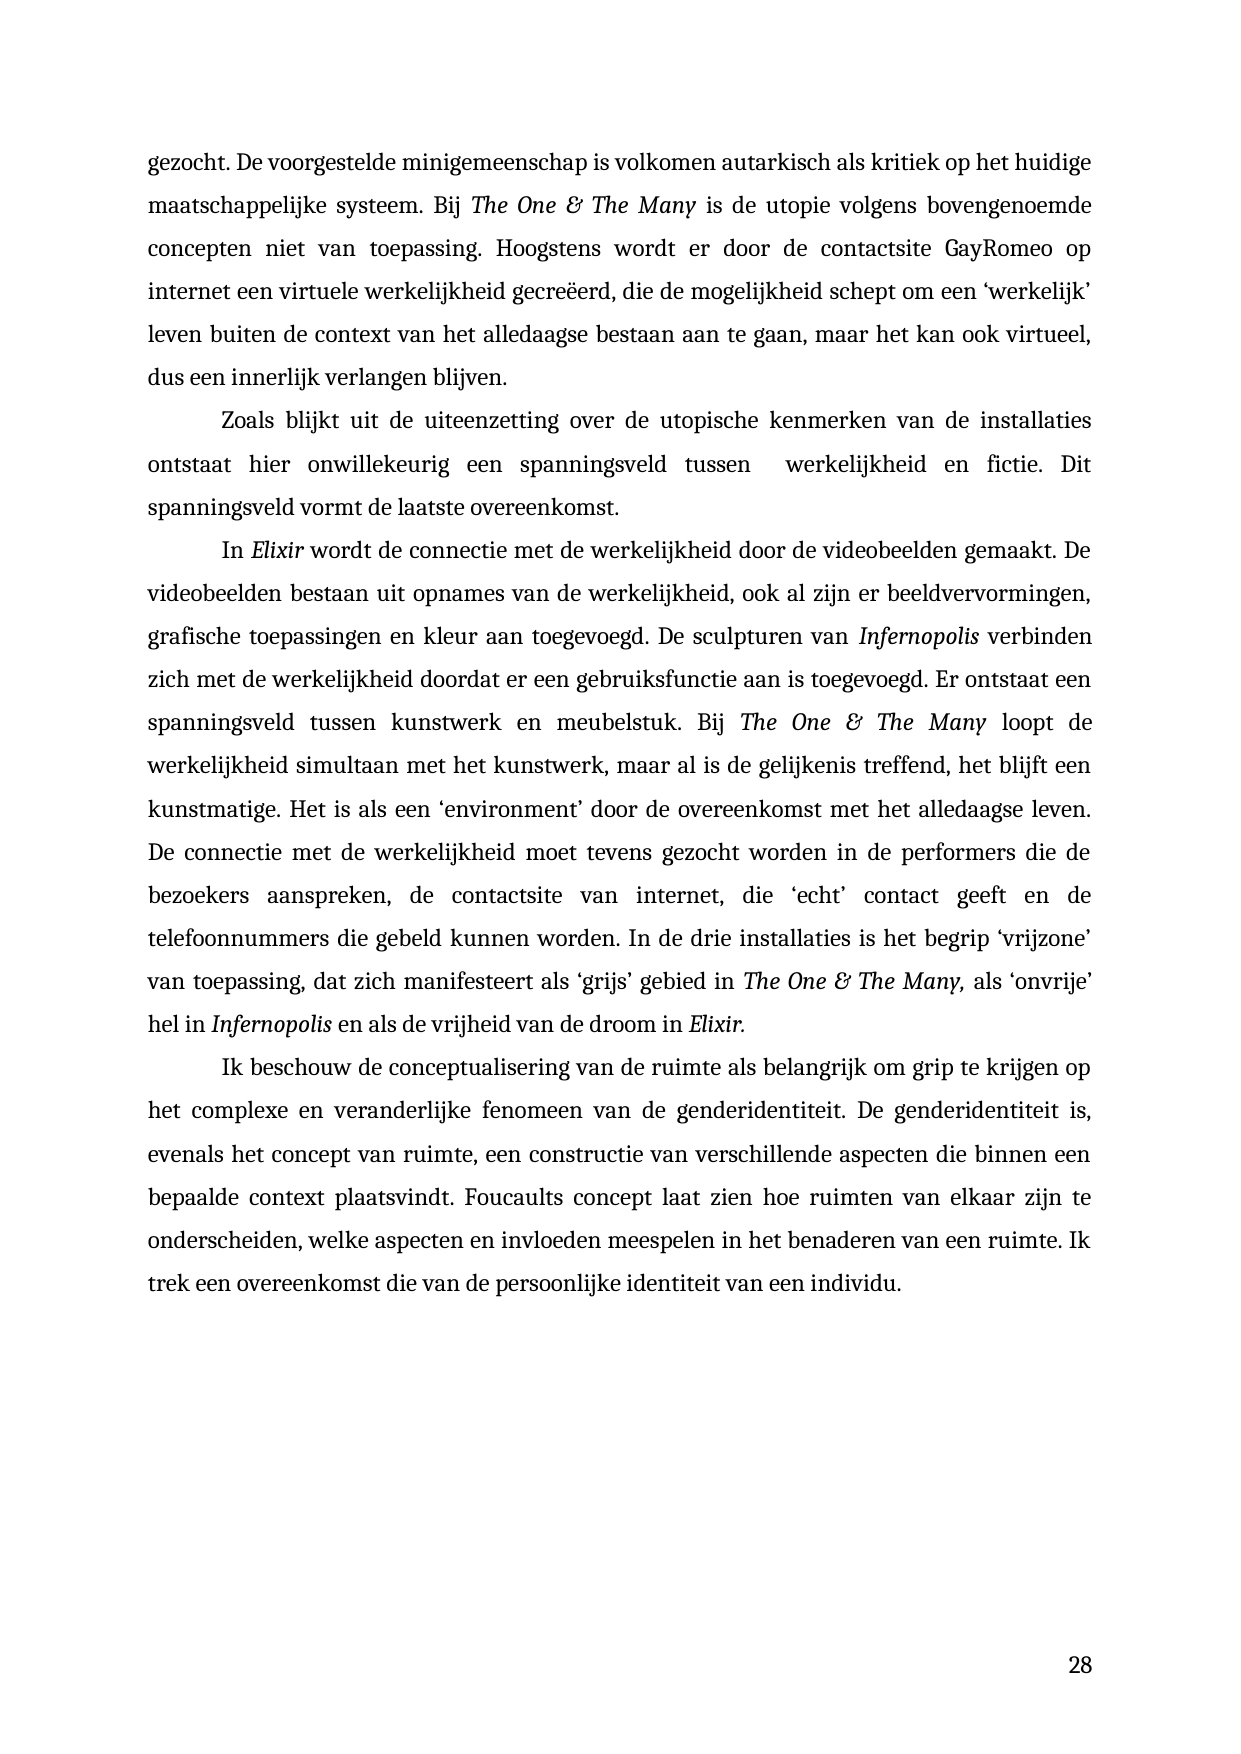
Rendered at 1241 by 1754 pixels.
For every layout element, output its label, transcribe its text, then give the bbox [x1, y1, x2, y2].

text In Elixir wordt de connectie met de werkelijkheid door de videobeelden gemaakt. De videobeelden bestaan uit opnames van de werkelijkheid, ook al zijn er beeldvervormingen, grafische toepassingen en kleur aan toegevoegd. De sculpturen van Infernopolis verbinden zich met de werkelijkheid doordat er een gebruiksfunctie aan is toegevoegd. Er ontstaat een spanningsveld tussen kunstwerk en meubelstuk. Bij The One & The Many loopt de werkelijkheid simultaan met het kunstwerk, maar al is de gelijkenis treffend, het blijft een kunstmatige. Het is als een ‘environment’ door de overeenkomst met het alledaagse leven. De connectie met de werkelijkheid moet tevens gezocht worden in de performers die de bezoekers aanspreken, de contactsite van internet, die ‘echt’ contact geeft en de telefoonnummers die gebeld kunnen worden. In de drie installaties is het begrip ‘vrijzone’ van toepassing, dat zich manifesteert als ‘grijs’ gebied in The One & The Many, als ‘onvrije’ hel in Infernopolis en als de vrijheid van de droom in Elixir. [148, 536, 1092, 1039]
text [148, 148, 1092, 392]
text Ik beschouw de conceptualisering van de ruimte als belangrijk om grip te krijgen op het complexe en veranderlijke fenomeen van de genderidentiteit. De genderidentiteit is, evenals het concept van ruimte, een constructie van verschillende aspecten die binnen een bepaalde context plaatsvindt. Foucaults concept laat zien hoe ruimten van elkaar zijn te onderscheiden, welke aspecten en invloeden meespelen in het benaderen van een ruimte. Ik trek een overeenkomst die van de persoonlijke identiteit van een individu. [148, 1053, 1092, 1298]
text Zoals blijkt uit de uiteenzetting over de utopische kenmerken van de installaties ontstaat hier onwillekeurig een spanningsveld tussen werkelijkheid en fictie. Dit spanningsveld vormt de laatste overeenkomst. [148, 406, 1092, 521]
